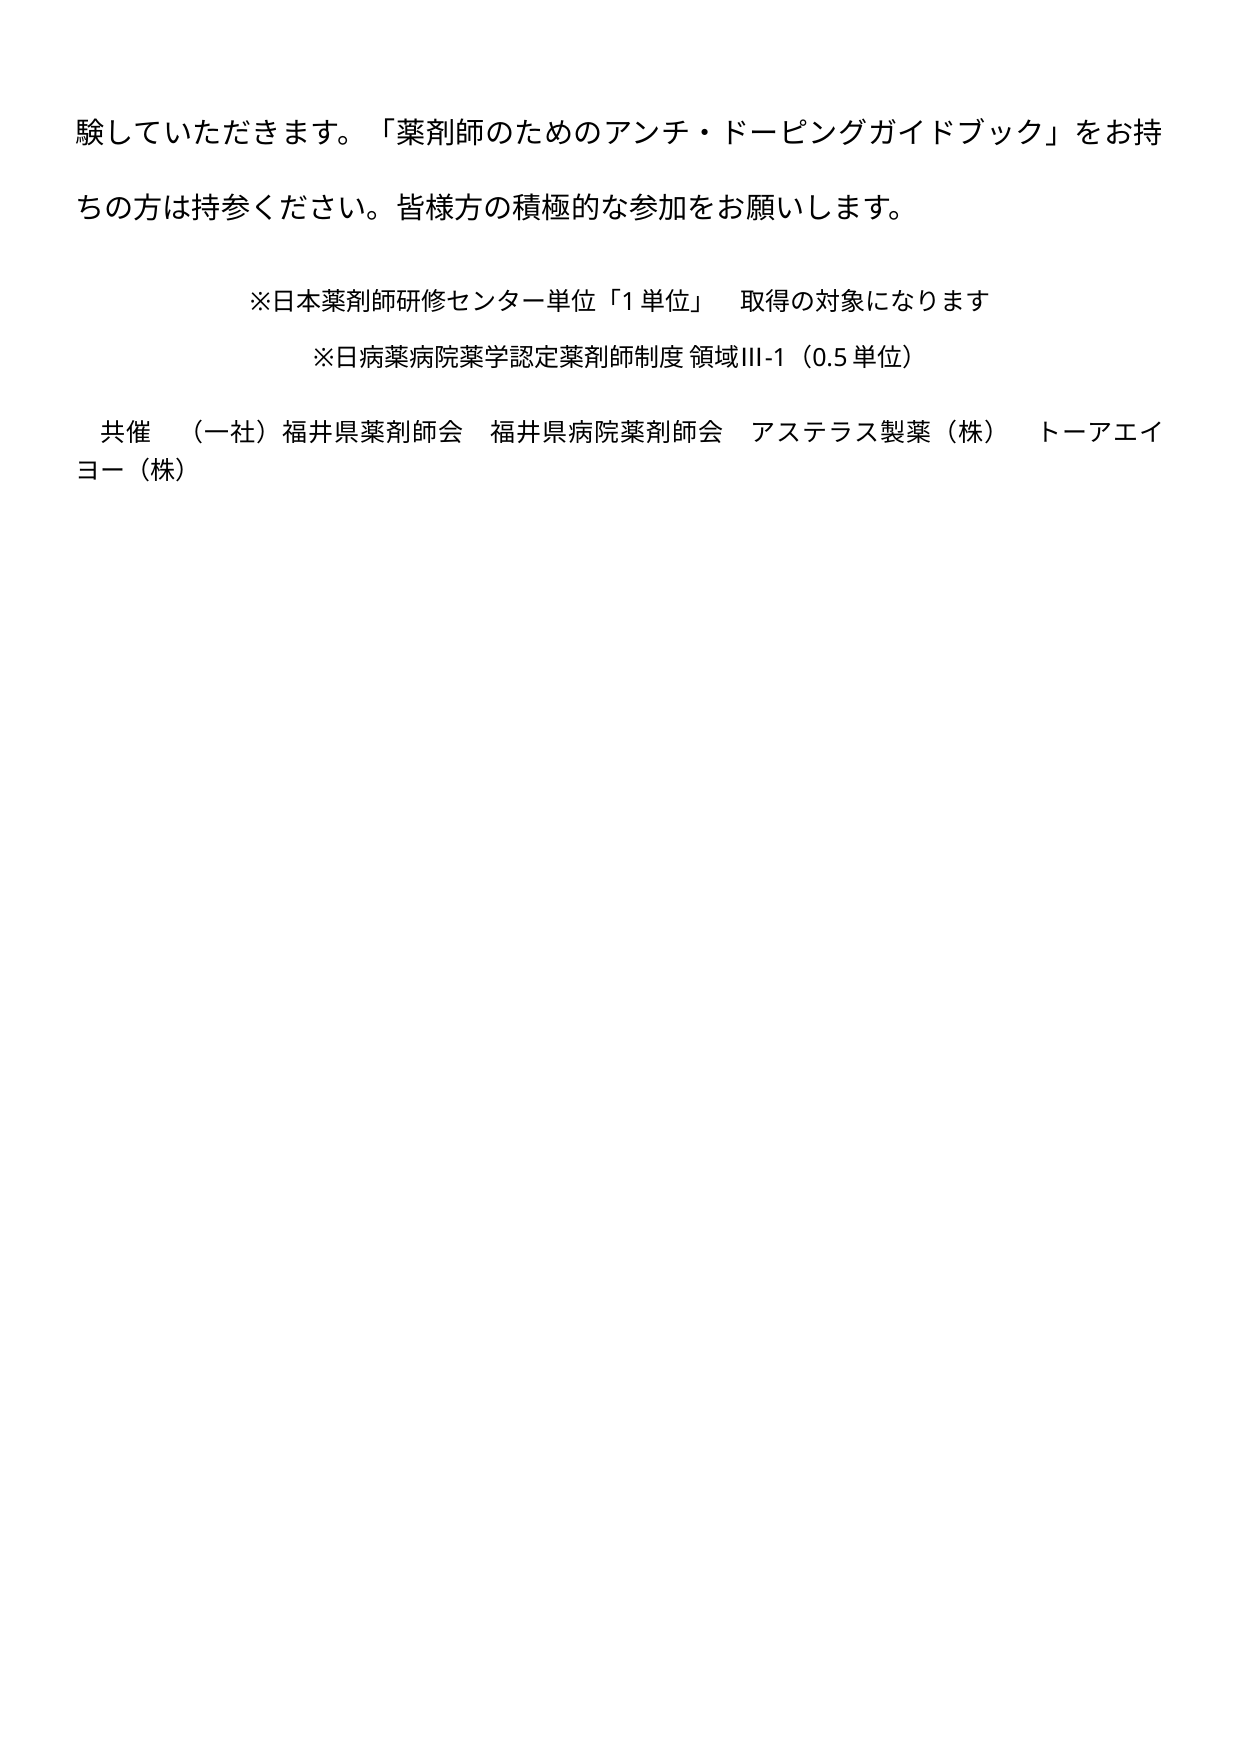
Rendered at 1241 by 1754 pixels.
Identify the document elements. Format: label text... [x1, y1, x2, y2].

text ※日本薬剤師研修センター単位「1単位」 取得の対象になります [75, 281, 1165, 318]
text 共催 （一社）福井県薬剤師会 福井県病院薬剤師会 アステラス製薬（株） トーアエイヨー（株） [75, 412, 1165, 487]
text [75, 93, 1165, 243]
text ※日病薬病院薬学認定薬剤師制度 領域Ⅲ-1（0.5単位） [75, 337, 1165, 375]
